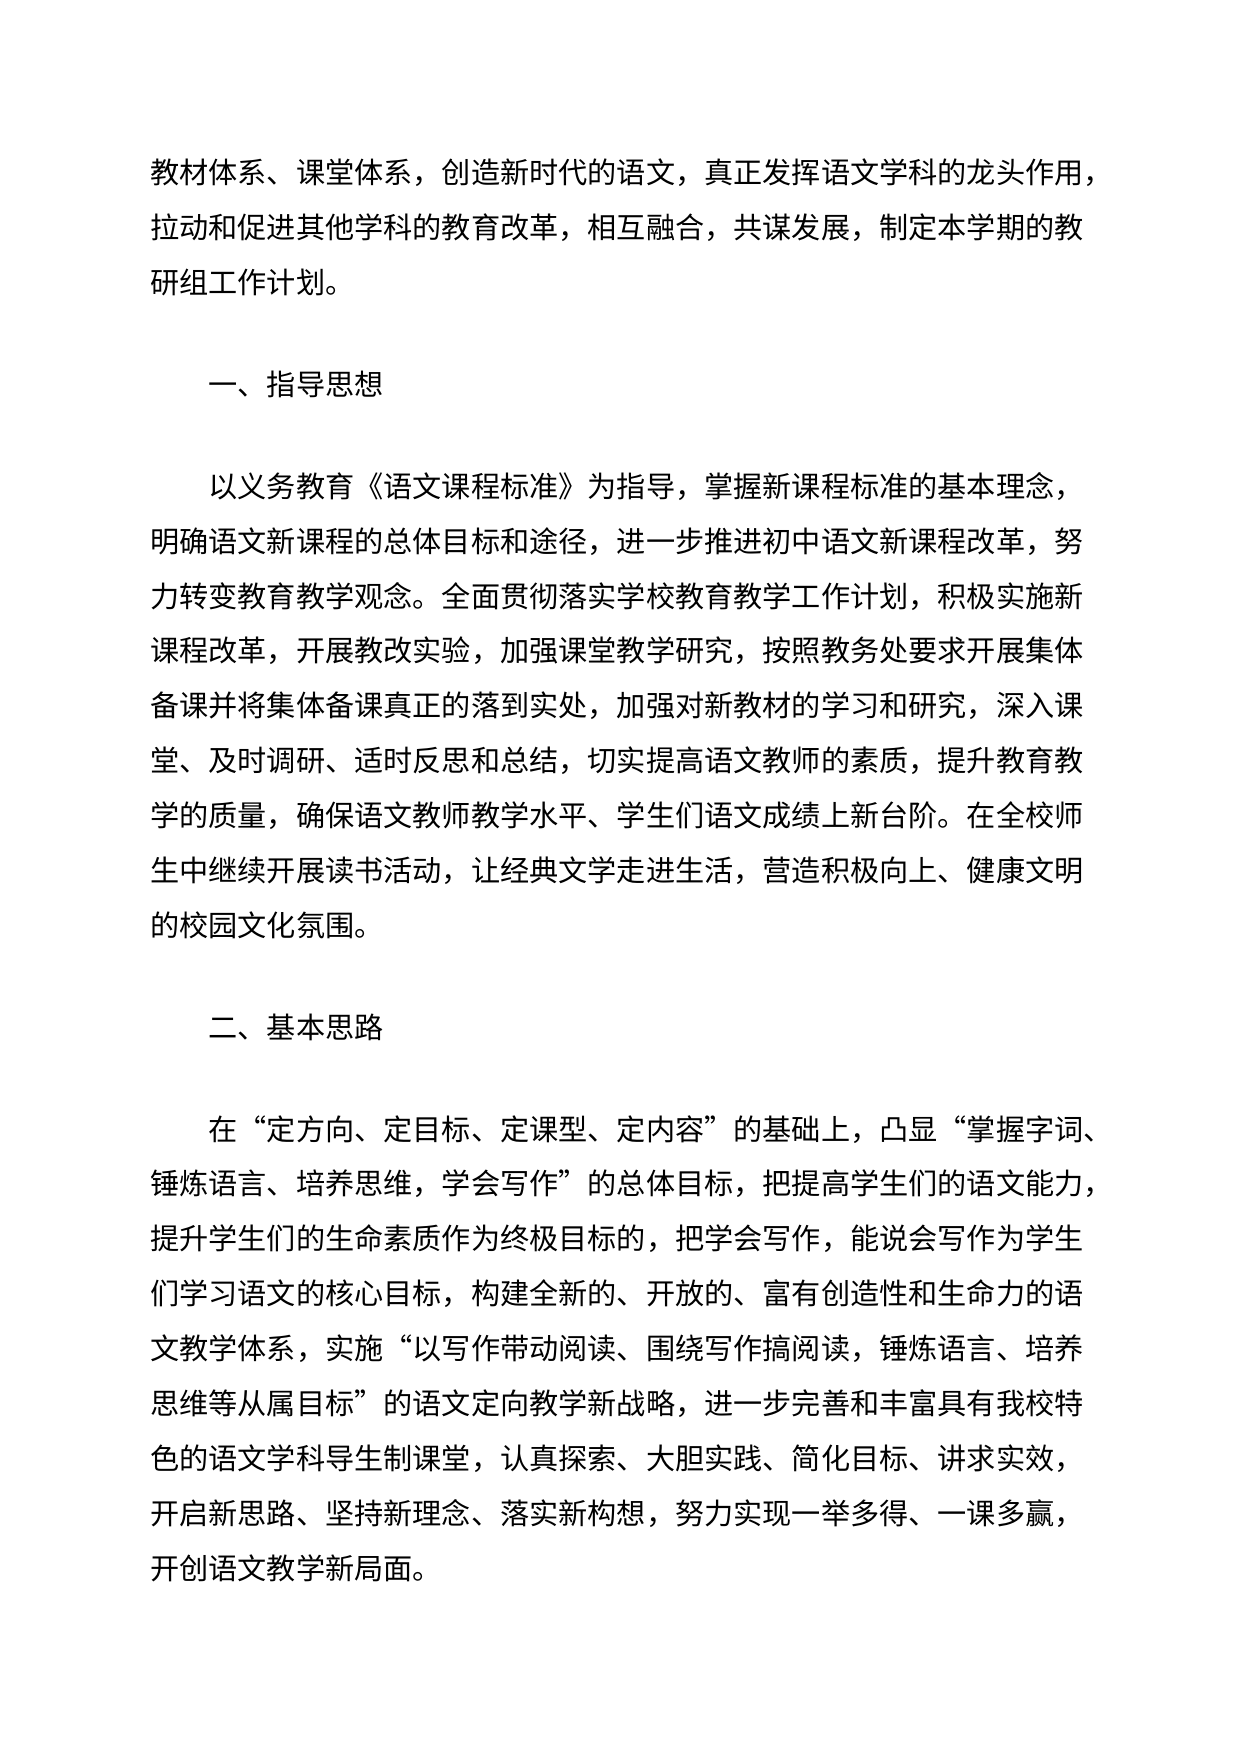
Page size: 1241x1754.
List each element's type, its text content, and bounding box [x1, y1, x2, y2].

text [150, 150, 1090, 302]
text 二、基本思路 [150, 1004, 1090, 1047]
text 以义务教育《语文课程标准》为指导，掌握新课程标准的基本理念，明确语文新课程的总体目标和途径，进一步推进初中语文新课程改革，努力转变教育教学观念。全面贯彻落实学校教育教学工作计划，积极实施新课程改革，开展教改实验，加强课堂教学研究，按照教务处要求开展集体备课并将集体备课真正的落到实处，加强对新教材的学习和研究，深入课堂、及时调研、适时反思和总结，切实提高语文教师的素质，提升教育教学的质量，确保语文教师教学水平、学生们语文成绩上新台阶。在全校师生中继续开展读书活动，让经典文学走进生活，营造积极向上、健康文明的校园文化氛围。 [150, 463, 1090, 945]
text 在“定方向、定目标、定课型、定内容”的基础上，凸显“掌握字词、锤炼语言、培养思维，学会写作”的总体目标，把提高学生们的语文能力，提升学生们的生命素质作为终极目标的，把学会写作，能说会写作为学生们学习语文的核心目标，构建全新的、开放的、富有创造性和生命力的语文教学体系，实施“以写作带动阅读、围绕写作搞阅读，锤炼语言、培养思维等从属目标”的语文定向教学新战略，进一步完善和丰富具有我校特色的语文学科导生制课堂，认真探索、大胆实践、简化目标、讲求实效，开启新思路、坚持新理念、落实新构想，努力实现一举多得、一课多赢，开创语文教学新局面。 [150, 1106, 1090, 1587]
text 一、指导思想 [150, 362, 1090, 404]
